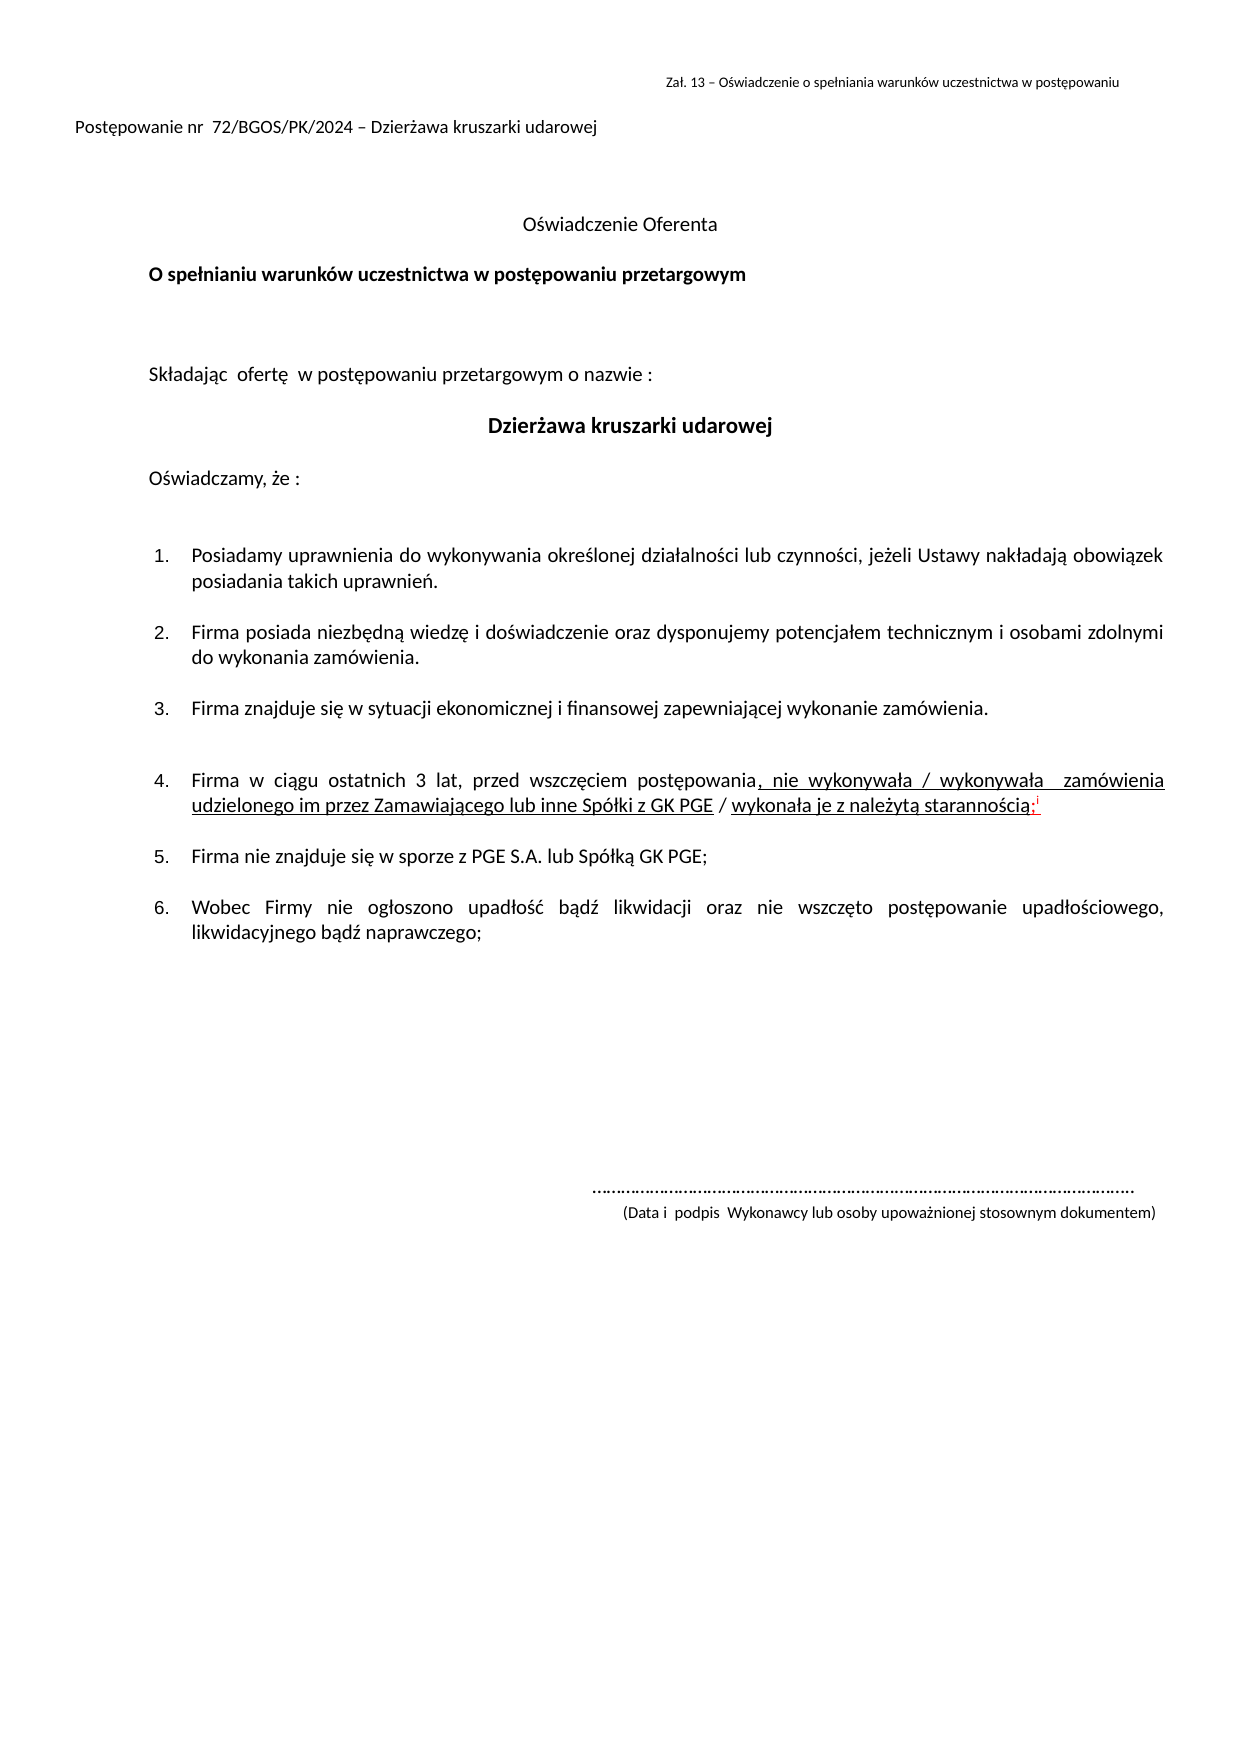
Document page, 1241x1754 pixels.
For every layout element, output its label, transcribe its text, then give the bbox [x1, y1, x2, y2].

text O spełnianiu warunków uczestnictwa w postępowaniu przetargowym [75, 261, 1165, 287]
text Dzierżawa kruszarki udarowej [75, 411, 1165, 439]
text (Data i podpis Wykonawcy lub osoby upoważnionej stosownym dokumentem) [116, 1202, 1165, 1223]
list Firma znajduje się w sytuacji ekonomicznej i finansowej zapewniającej wykonanie zamówienia. [154, 695, 1165, 721]
text Oświadczenie Oferenta [75, 211, 1165, 237]
list Firma posiada niezbędną wiedzę i doświadczenie oraz dysponujemy potencjałem technicznym i osobami zdolnymi do wykonania zamówienia. [154, 619, 1165, 670]
list Wobec Firmy nie ogłoszono upadłość bądź likwidacji oraz nie wszczęto postępowanie upadłościowego, likwidacyjnego bądź naprawczego; [154, 894, 1165, 945]
list Posiadamy uprawnienia do wykonywania określonej działalności lub czynności, jeżeli Ustawy nakładają obowiązek posiadania takich uprawnień. [154, 543, 1165, 593]
list Firma w ciągu ostatnich 3 lat, przed wszczęciem postępowania, nie wykonywała / wykonywała zamówienia udzielonego im przez Zamawiającego lub inne Spółki z GK PGE / wykonała je z należytą starannością; [154, 767, 1165, 818]
list Firma nie znajduje się w sporze z PGE S.A. lub Spółką GK PGE; [154, 843, 1165, 868]
text ………………………………………………………………………………………………….. [592, 1141, 1165, 1199]
text Oświadczamy, że : [149, 465, 1165, 490]
text Składając ofertę w postępowaniu przetargowym o nazwie : [75, 361, 1165, 387]
